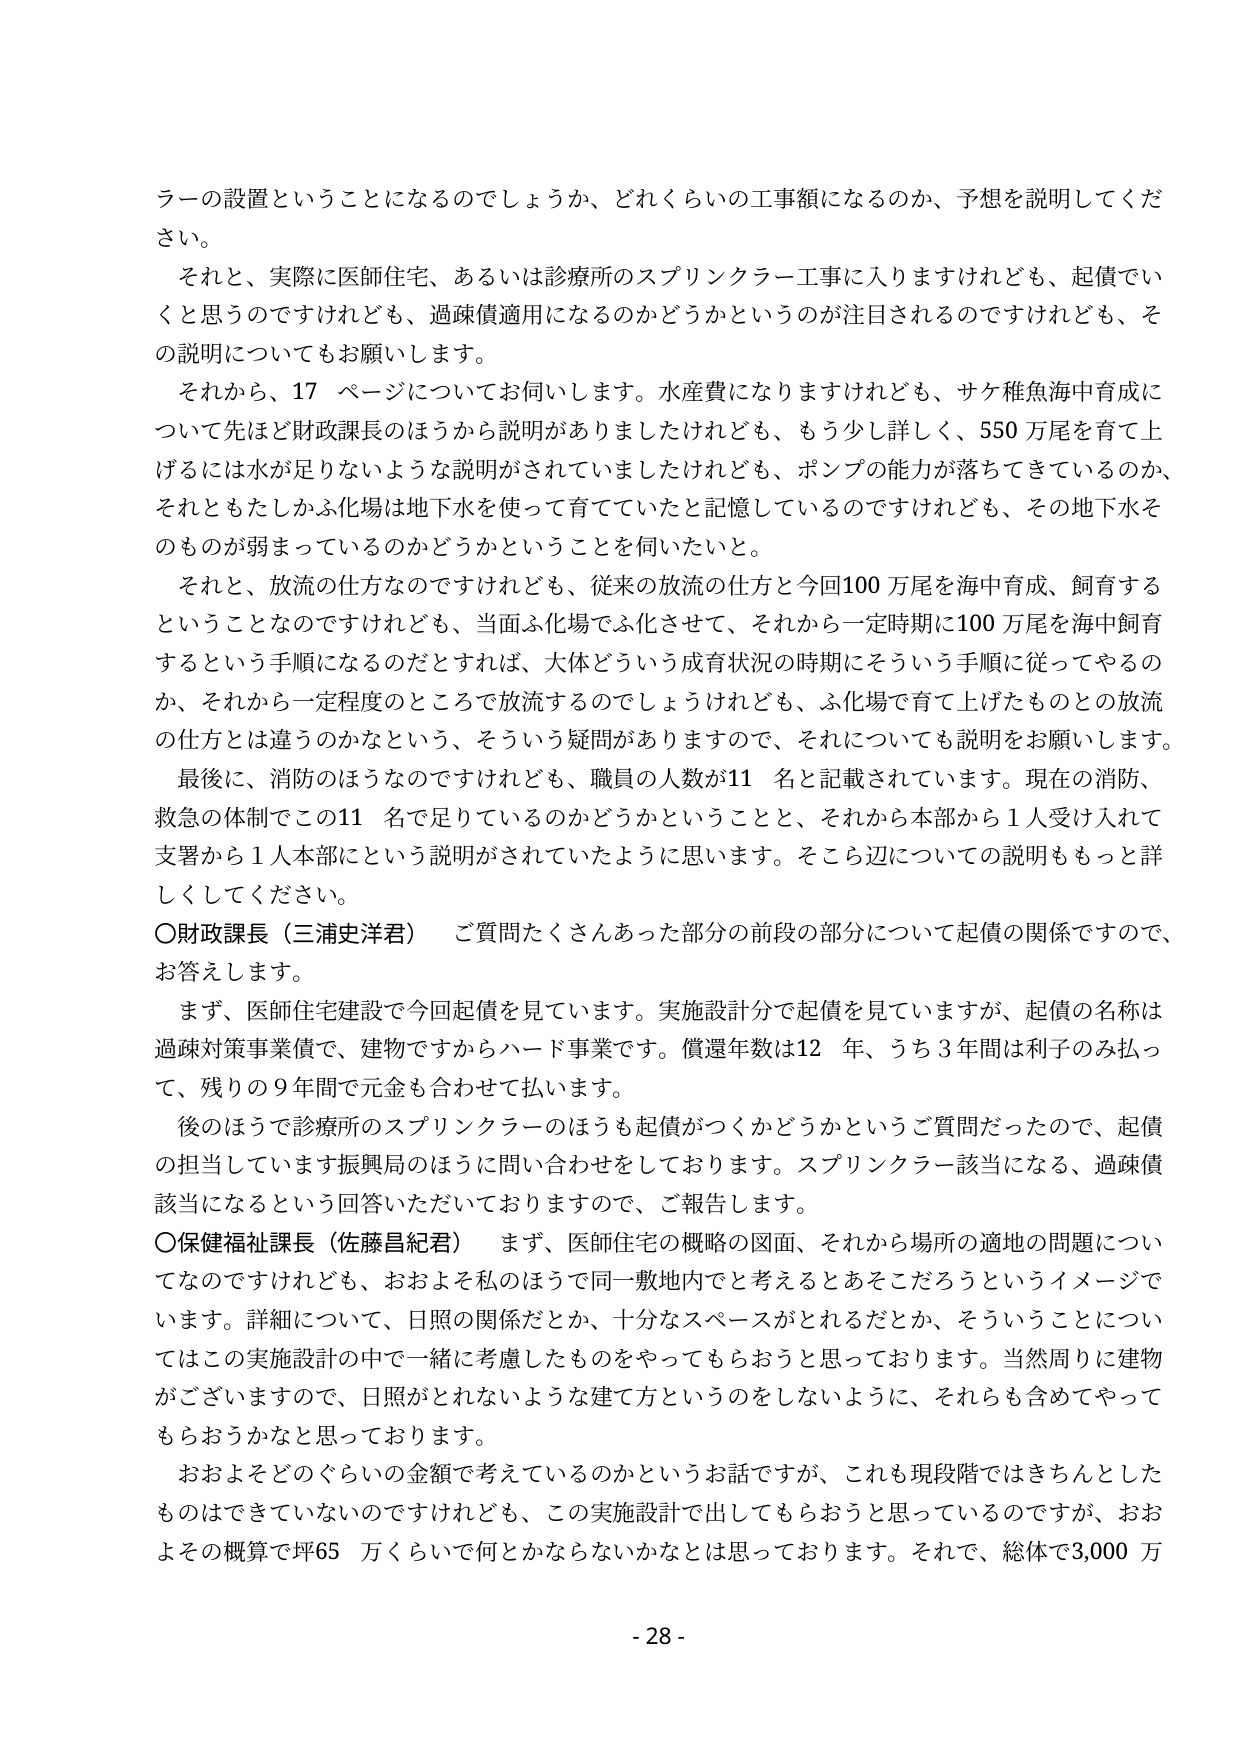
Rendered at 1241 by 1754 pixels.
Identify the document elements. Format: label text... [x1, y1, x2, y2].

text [154, 178, 1163, 256]
text 〇財政課長（三浦史洋君） ご質問たくさんあった部分の前段の部分について起債の関係ですので、お答えします。 [154, 913, 1163, 990]
text それから、17ページについてお伺いします。水産費になりますけれども、サケ稚魚海中育成について先ほど財政課長のほうから説明がありましたけれども、もう少し詳しく、550万尾を育て上げるには水が足りないような説明がされていましたけれども、ポンプの能力が落ちてきているのか、それともたしかふ化場は地下水を使って育てていたと記憶しているのですけれども、その地下水そのものが弱まっているのかどうかということを伺いたいと。 [154, 372, 1163, 565]
text それと、放流の仕方なのですけれども、従来の放流の仕方と今回100万尾を海中育成、飼育するということなのですけれども、当面ふ化場でふ化させて、それから一定時期に100万尾を海中飼育するという手順になるのだとすれば、大体どういう成育状況の時期にそういう手順に従ってやるのか、それから一定程度のところで放流するのでしょうけれども、ふ化場で育て上げたものとの放流の仕方とは違うのかなという、そういう疑問がありますので、それについても説明をお願いします。 [154, 565, 1163, 758]
text 後のほうで診療所のスプリンクラーのほうも起債がつくかどうかというご質問だったので、起債の担当しています振興局のほうに問い合わせをしております。スプリンクラー該当になる、過疎債該当になるという回答いただいておりますので、ご報告します。 [154, 1106, 1163, 1222]
text まず、医師住宅建設で今回起債を見ています。実施設計分で起債を見ていますが、起債の名称は過疎対策事業債で、建物ですからハード事業です。償還年数は12年、うち３年間は利子のみ払って、残りの９年間で元金も合わせて払います。 [154, 990, 1163, 1106]
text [154, 1454, 1163, 1570]
text それと、実際に医師住宅、あるいは診療所のスプリンクラー工事に入りますけれども、起債でいくと思うのですけれども、過疎債適用になるのかどうかというのが注目されるのですけれども、その説明についてもお願いします。 [154, 256, 1163, 372]
text 最後に、消防のほうなのですけれども、職員の人数が11名と記載されています。現在の消防、救急の体制でこの11名で足りているのかどうかということと、それから本部から１人受け入れて支署から１人本部にという説明がされていたように思います。そこら辺についての説明ももっと詳しくしてください。 [154, 758, 1163, 913]
text 〇保健福祉課長（佐藤昌紀君） まず、医師住宅の概略の図面、それから場所の適地の問題についてなのですけれども、おおよそ私のほうで同一敷地内でと考えるとあそこだろうというイメージでいます。詳細について、日照の関係だとか、十分なスペースがとれるだとか、そういうことについてはこの実施設計の中で一緒に考慮したものをやってもらおうと思っております。当然周りに建物がございますので、日照がとれないような建て方というのをしないように、それらも含めてやってもらおうかなと思っております。 [154, 1222, 1163, 1454]
